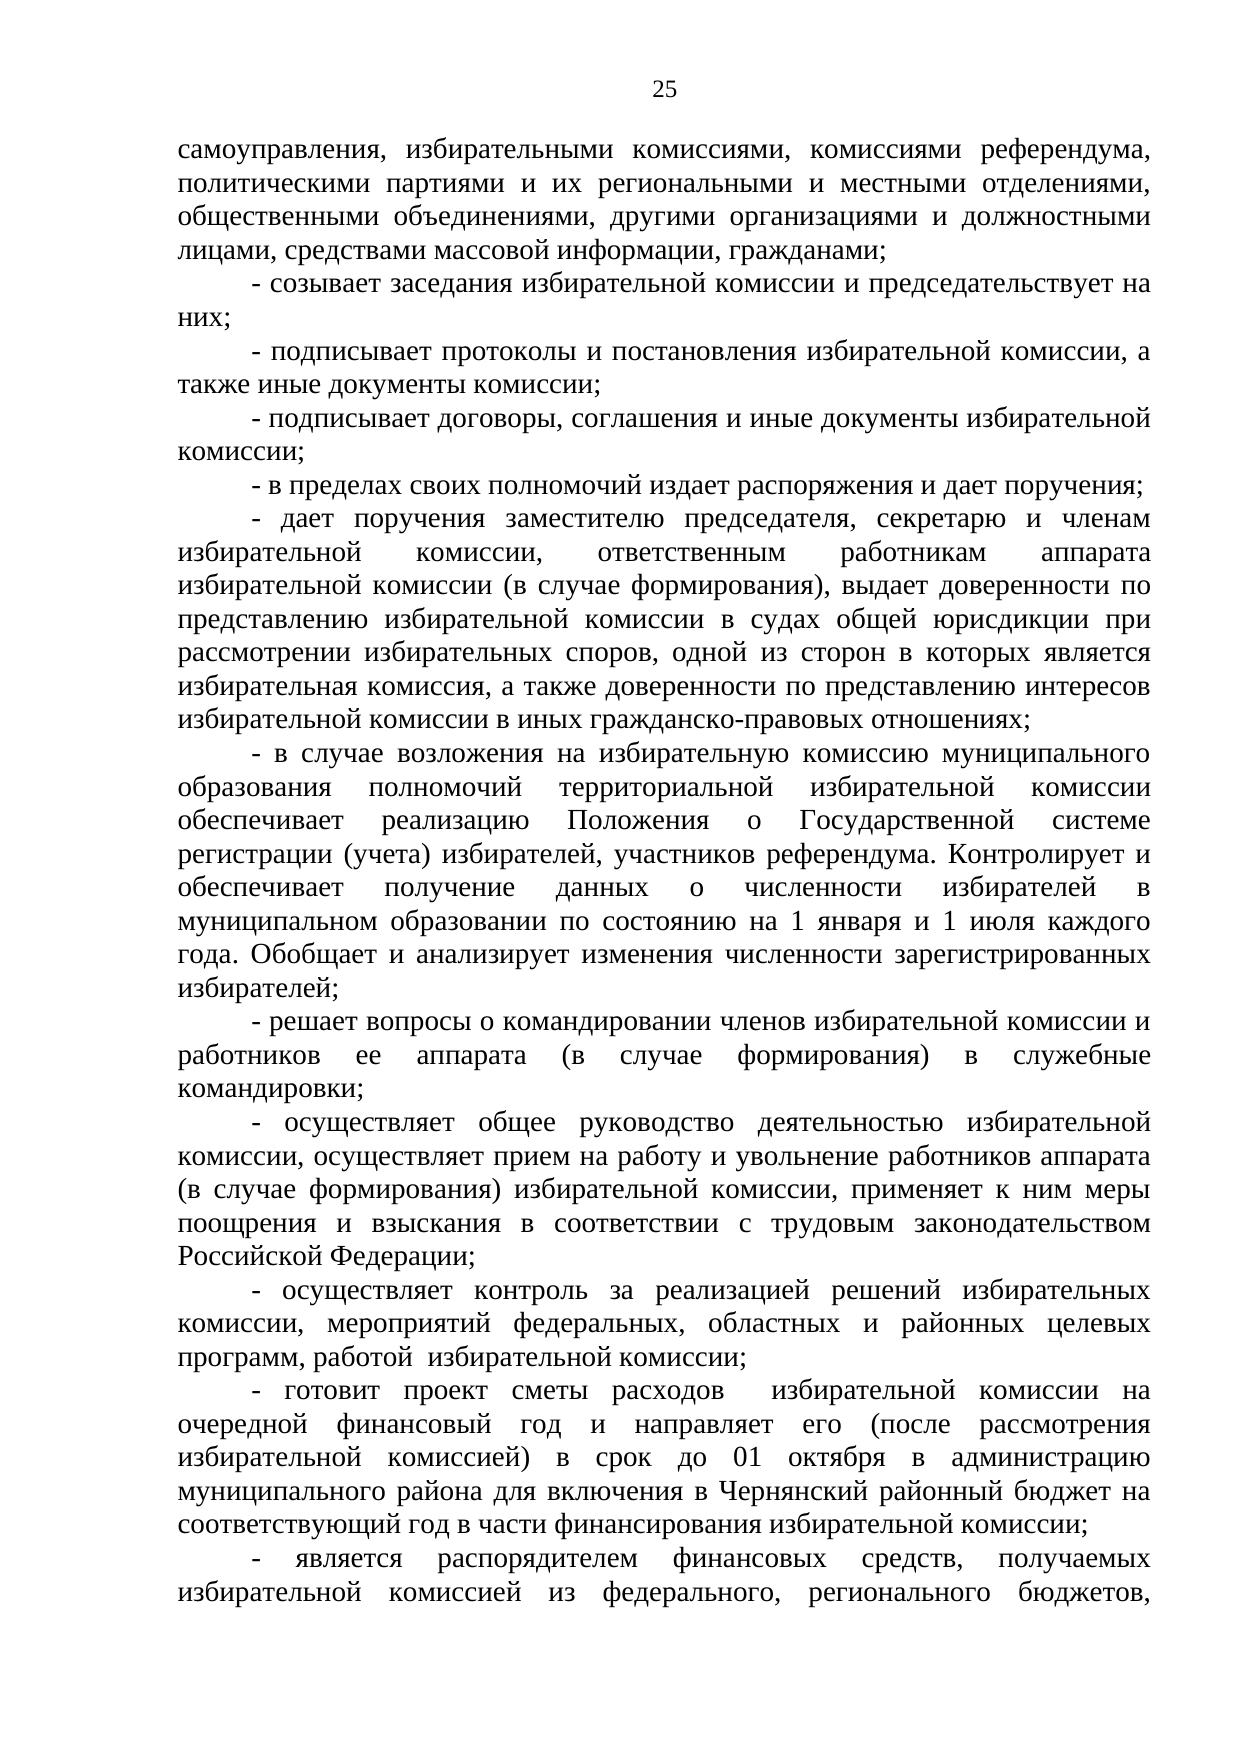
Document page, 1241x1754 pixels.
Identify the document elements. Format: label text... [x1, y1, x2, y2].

text - осуществляет контроль за реализацией решений избирательных комиссии, мероприятий федеральных, областных и районных целевых программ, работой избирательной комиссии; [177, 1272, 1152, 1372]
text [177, 1540, 1152, 1607]
text - дает поручения заместителю председателя, секретарю и членам избирательной комиссии, ответственным работникам аппарата избирательной комиссии (в случае формирования), выдает доверенности по представлению избирательной комиссии в судах общей юрисдикции при рассмотрении избирательных споров, одной из сторон в которых является избирательная комиссия, а также доверенности по представлению интересов избирательной комиссии в иных гражданско-правовых отношениях; [177, 500, 1152, 735]
text - готовит проект сметы расходов избирательной комиссии на очередной финансовый год и направляет его (после рассмотрения избирательной комиссией) в срок до 01 октября в администрацию муниципального района для включения в Чернянский районный бюджет на соответствующий год в части финансирования избирательной комиссии; [177, 1372, 1152, 1540]
text - созывает заседания избирательной комиссии и председательствует на них; [177, 266, 1152, 333]
text - осуществляет общее руководство деятельностью избирательной комиссии, осуществляет прием на работу и увольнение работников аппарата (в случае формирования) избирательной комиссии, применяет к ним меры поощрения и взыскания в соответствии с трудовым законодательством Российской Федерации; [177, 1104, 1152, 1272]
text - решает вопросы о командировании членов избирательной комиссии и работников ее аппарата (в случае формирования) в служебные командировки; [177, 1003, 1152, 1104]
text - в случае возложения на избирательную комиссию муниципального образования полномочий территориальной избирательной комиссии обеспечивает реализацию Положения о Государственной системе регистрации (учета) избирателей, участников референдума. Контролирует и обеспечивает получение данных о численности избирателей в муниципальном образовании по состоянию на 1 января и 1 июля каждого года. Обобщает и анализирует изменения численности зарегистрированных избирателей; [177, 735, 1152, 1003]
text - подписывает протоколы и постановления избирательной комиссии, а также иные документы комиссии; [177, 333, 1152, 400]
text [177, 131, 1152, 266]
text - в пределах своих полномочий издает распоряжения и дает поручения; [177, 467, 1152, 500]
text - подписывает договоры, соглашения и иные документы избирательной комиссии; [177, 400, 1152, 467]
